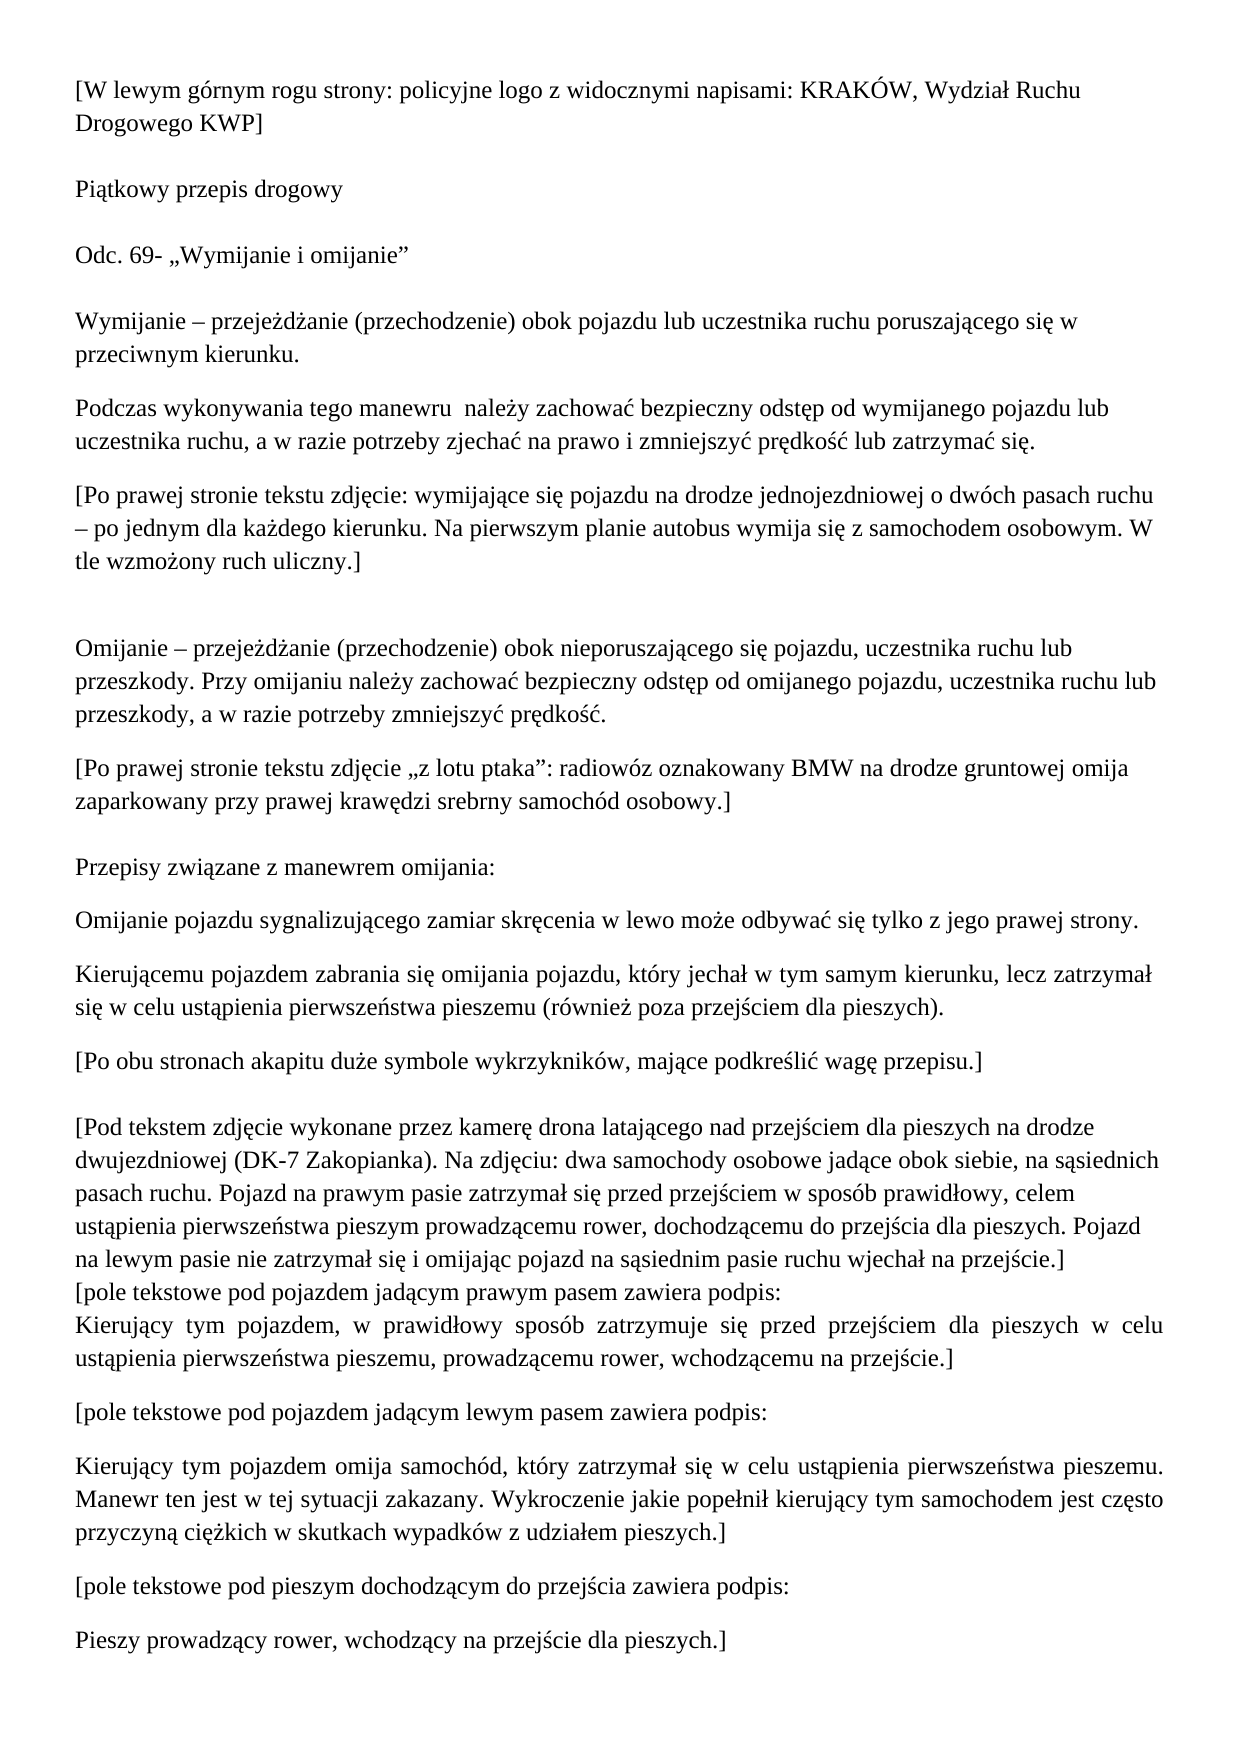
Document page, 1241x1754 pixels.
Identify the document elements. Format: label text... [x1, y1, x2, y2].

text Wymijanie – przejeżdżanie (przechodzenie) obok pojazdu lub uczestnika ruchu poruszającego się w przeciwnym kierunku. [75, 306, 1153, 368]
text [Po obu stronach akapitu duże symbole wykrzykników, mające podkreślić wagę przepisu.] [75, 1046, 1165, 1075]
text Omijanie pojazdu sygnalizującego zamiar skręcenia w lewo może odbywać się tylko z jego prawej strony. [75, 906, 1168, 934]
text Przepisy związane z manewrem omijania: [75, 852, 1123, 881]
text Podczas wykonywania tego manewru należy zachować bezpieczny odstęp od wymijanego pojazdu lub uczestnika ruchu, a w razie potrzeby zjechać na prawo i zmniejszyć prędkość lub zatrzymać się. [75, 393, 1165, 455]
text Pieszy prowadzący rower, wchodzący na przejście dla pieszych.] [75, 1625, 1165, 1654]
text [Po prawej stronie tekstu zdjęcie: wymijające się pojazdu na drodze jednojezdniowej o dwóch pasach ruchu – po jednym dla każdego kierunku. Na pierwszym planie autobus wymija się z samochodem osobowym. W tle wzmożony ruch uliczny.] [75, 480, 1165, 575]
text [W lewym górnym rogu strony: policyjne logo z widocznymi napisami: KRAKÓW, Wydział Ruchu Drogowego KWP] [75, 75, 1165, 137]
text Omijanie – przejeżdżanie (przechodzenie) obok nieporuszającego się pojazdu, uczestnika ruchu lub przeszkody. Przy omijaniu należy zachować bezpieczny odstęp od omijanego pojazdu, uczestnika ruchu lub przeszkody, a w razie potrzeby zmniejszyć prędkość. [75, 633, 1168, 728]
text Odc. 69- „Wymijanie i omijanie” [75, 240, 1165, 269]
text [pole tekstowe pod pieszym dochodzącym do przejścia zawiera podpis: [75, 1571, 1165, 1600]
text [Pod tekstem zdjęcie wykonane przez kamerę drona latającego nad przejściem dla pieszych na drodze dwujezdniowej (DK-7 Zakopianka). Na zdjęciu: dwa samochody osobowe jadące obok siebie, na sąsiednich pasach ruchu. Pojazd na prawym pasie zatrzymał się przed przejściem w sposób prawidłowy, celem ustąpienia pierwszeństwa pieszym prowadzącemu rower, dochodzącemu do przejścia dla pieszych. Pojazd na lewym pasie nie zatrzymał się i omijając pojazd na sąsiednim pasie ruchu wjechał na przejście.] [75, 1112, 1165, 1273]
text Piątkowy przepis drogowy [75, 174, 1165, 203]
text Kierującemu pojazdem zabrania się omijania pojazdu, który jechał w tym samym kierunku, lecz zatrzymał się w celu ustąpienia pierwszeństwa pieszemu (również poza przejściem dla pieszych). [75, 959, 1153, 1021]
text [pole tekstowe pod pojazdem jadącym prawym pasem zawiera podpis: [75, 1277, 1165, 1306]
text [pole tekstowe pod pojazdem jadącym lewym pasem zawiera podpis: [75, 1397, 1165, 1426]
text Kierujący tym pojazdem omija samochód, który zatrzymał się w celu ustąpienia pierwszeństwa pieszemu. Manewr ten jest w tej sytuacji zakazany. Wykroczenie jakie popełnił kierujący tym samochodem jest często przyczyną ciężkich w skutkach wypadków z udziałem pieszych.] [75, 1451, 1165, 1546]
text [Po prawej stronie tekstu zdjęcie „z lotu ptaka”: radiowóz oznakowany BMW na drodze gruntowej omija zaparkowany przy prawej krawędzi srebrny samochód osobowy.] [75, 753, 1165, 814]
text Kierujący tym pojazdem, w prawidłowy sposób zatrzymuje się przed przejściem dla pieszych w celu ustąpienia pierwszeństwa pieszemu, prowadzącemu rower, wchodzącemu na przejście.] [75, 1311, 1165, 1372]
